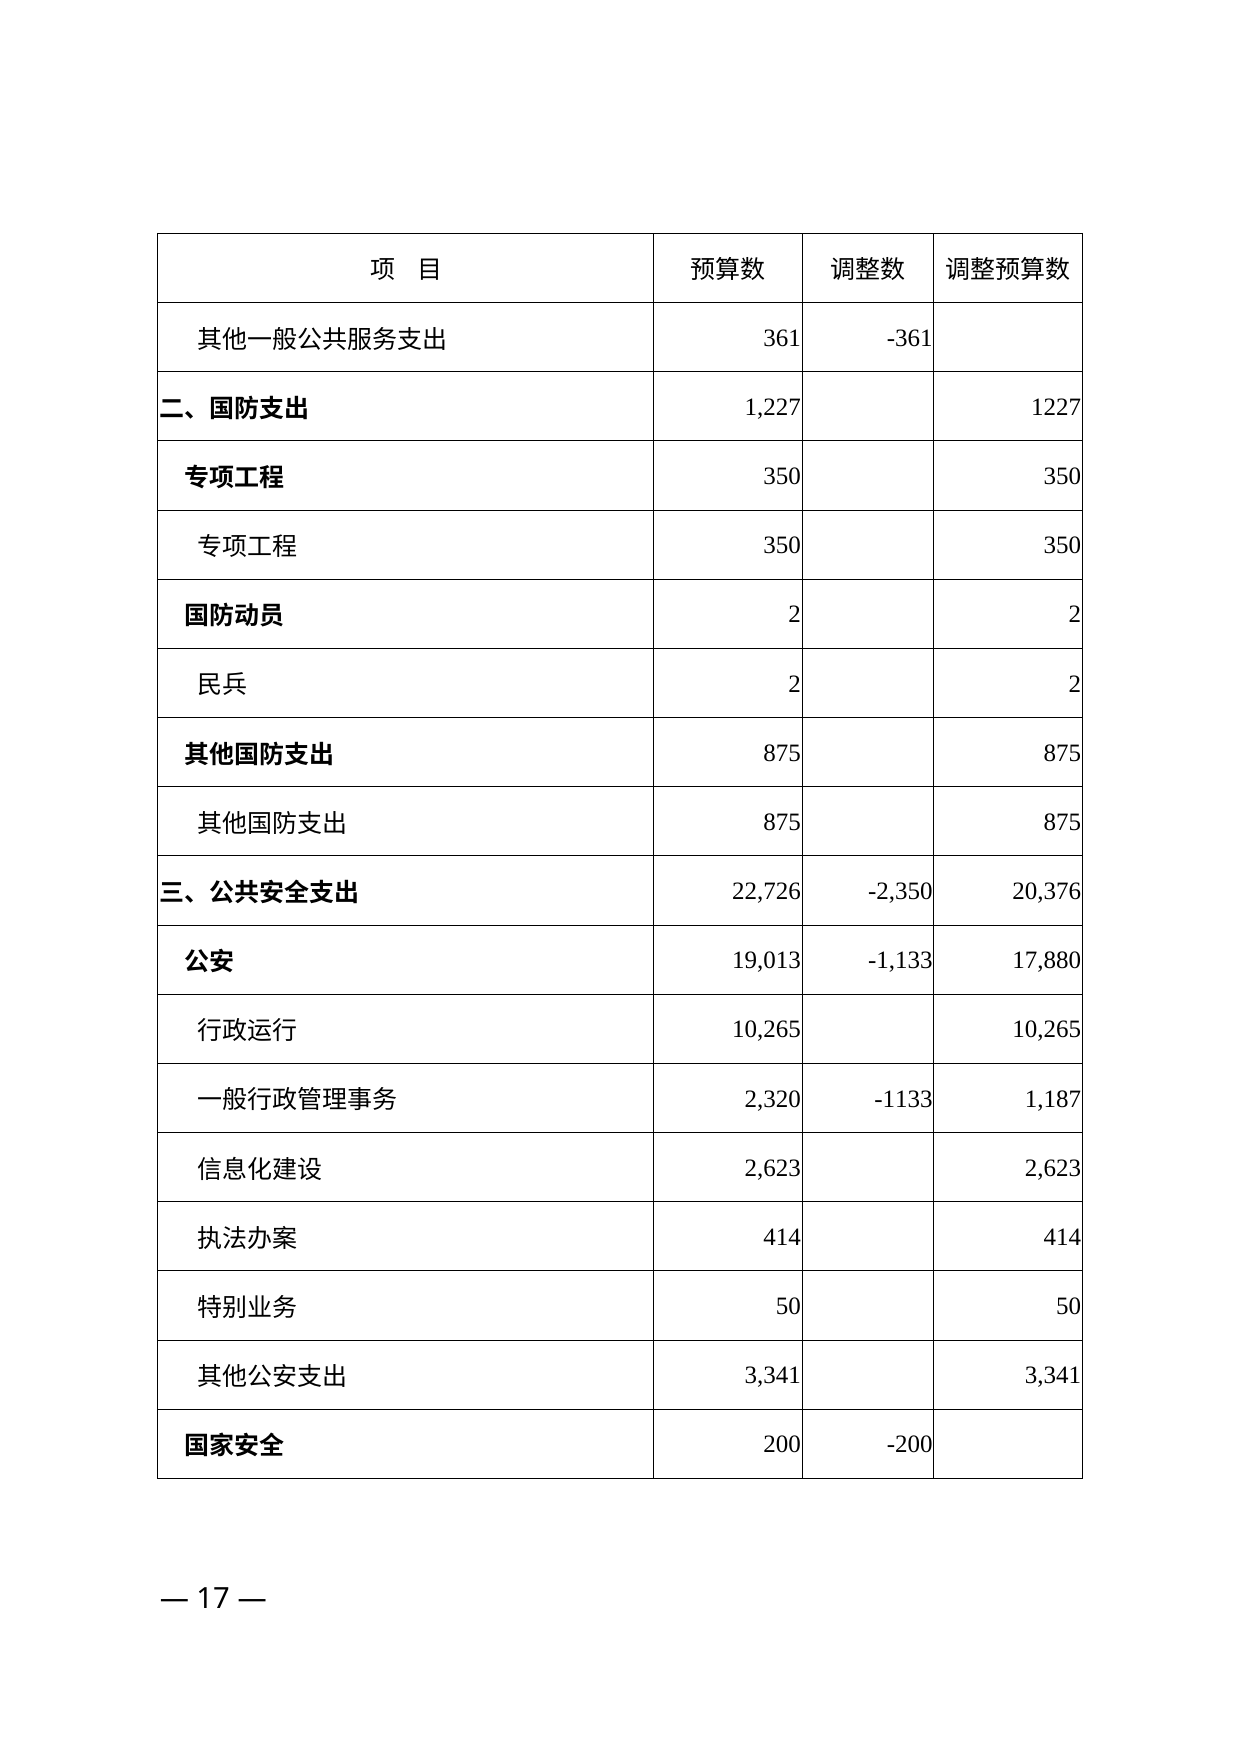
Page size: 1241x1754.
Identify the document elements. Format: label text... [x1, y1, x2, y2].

table_cell 350 [654, 441, 802, 509]
table_cell 执法办案 [158, 1202, 653, 1270]
table_cell [803, 649, 933, 717]
table_cell 2 [654, 580, 802, 648]
table_cell [803, 580, 933, 648]
table_cell 专项工程 [158, 511, 653, 579]
table_cell 50 [654, 1271, 802, 1339]
table_cell 361 [654, 303, 802, 371]
table_cell 414 [934, 1202, 1082, 1270]
table_cell -1133 [803, 1064, 933, 1132]
table_cell [934, 1410, 1082, 1478]
table_cell 1227 [934, 372, 1082, 440]
table_cell [803, 718, 933, 786]
table_cell [803, 995, 933, 1063]
table_cell 2,320 [654, 1064, 802, 1132]
table_cell 国防动员 [158, 580, 653, 648]
table_cell [803, 1341, 933, 1409]
table_cell 特别业务 [158, 1271, 653, 1339]
table_cell [934, 303, 1082, 371]
table_header 项 目 [158, 234, 653, 302]
table_cell [803, 511, 933, 579]
table_cell 国家安全 [158, 1410, 653, 1478]
table_cell -361 [803, 303, 933, 371]
table_cell 3,341 [934, 1341, 1082, 1409]
table_cell 其他国防支出 [158, 718, 653, 786]
table_cell 2 [934, 649, 1082, 717]
table_cell 19,013 [654, 926, 802, 994]
table_cell 350 [934, 511, 1082, 579]
table_cell 其他公安支出 [158, 1341, 653, 1409]
table_cell 公安 [158, 926, 653, 994]
table_cell -200 [803, 1410, 933, 1478]
table_cell 二、国防支出 [158, 372, 653, 440]
table_cell 三、公共安全支出 [158, 856, 653, 924]
table_cell 2,623 [934, 1133, 1082, 1201]
table_cell [803, 787, 933, 855]
table_cell 2 [934, 580, 1082, 648]
table_cell [803, 1271, 933, 1339]
table_header 预算数 [654, 234, 802, 302]
table_cell 875 [934, 718, 1082, 786]
table_cell -1,133 [803, 926, 933, 994]
table_cell 350 [654, 511, 802, 579]
table_cell 其他国防支出 [158, 787, 653, 855]
table_cell 50 [934, 1271, 1082, 1339]
table_header 调整数 [803, 234, 933, 302]
table_cell [803, 1202, 933, 1270]
table_cell 414 [654, 1202, 802, 1270]
table_cell 2,623 [654, 1133, 802, 1201]
table_cell [803, 1133, 933, 1201]
table_cell 信息化建设 [158, 1133, 653, 1201]
table_cell 875 [654, 787, 802, 855]
table_cell 875 [654, 718, 802, 786]
table_cell 875 [934, 787, 1082, 855]
table_cell 350 [934, 441, 1082, 509]
table_cell 10,265 [654, 995, 802, 1063]
table_cell -2,350 [803, 856, 933, 924]
table_cell 1,187 [934, 1064, 1082, 1132]
table_cell [803, 372, 933, 440]
table_cell 10,265 [934, 995, 1082, 1063]
table_cell [803, 441, 933, 509]
table_cell 行政运行 [158, 995, 653, 1063]
table_cell 民兵 [158, 649, 653, 717]
table_cell 3,341 [654, 1341, 802, 1409]
table_cell 其他一般公共服务支出 [158, 303, 653, 371]
table_cell 一般行政管理事务 [158, 1064, 653, 1132]
table_cell 20,376 [934, 856, 1082, 924]
table_cell 17,880 [934, 926, 1082, 994]
table_cell 专项工程 [158, 441, 653, 509]
table_cell 200 [654, 1410, 802, 1478]
table_header 调整预算数 [934, 234, 1082, 302]
table_cell 22,726 [654, 856, 802, 924]
table_cell 2 [654, 649, 802, 717]
table_cell 1,227 [654, 372, 802, 440]
